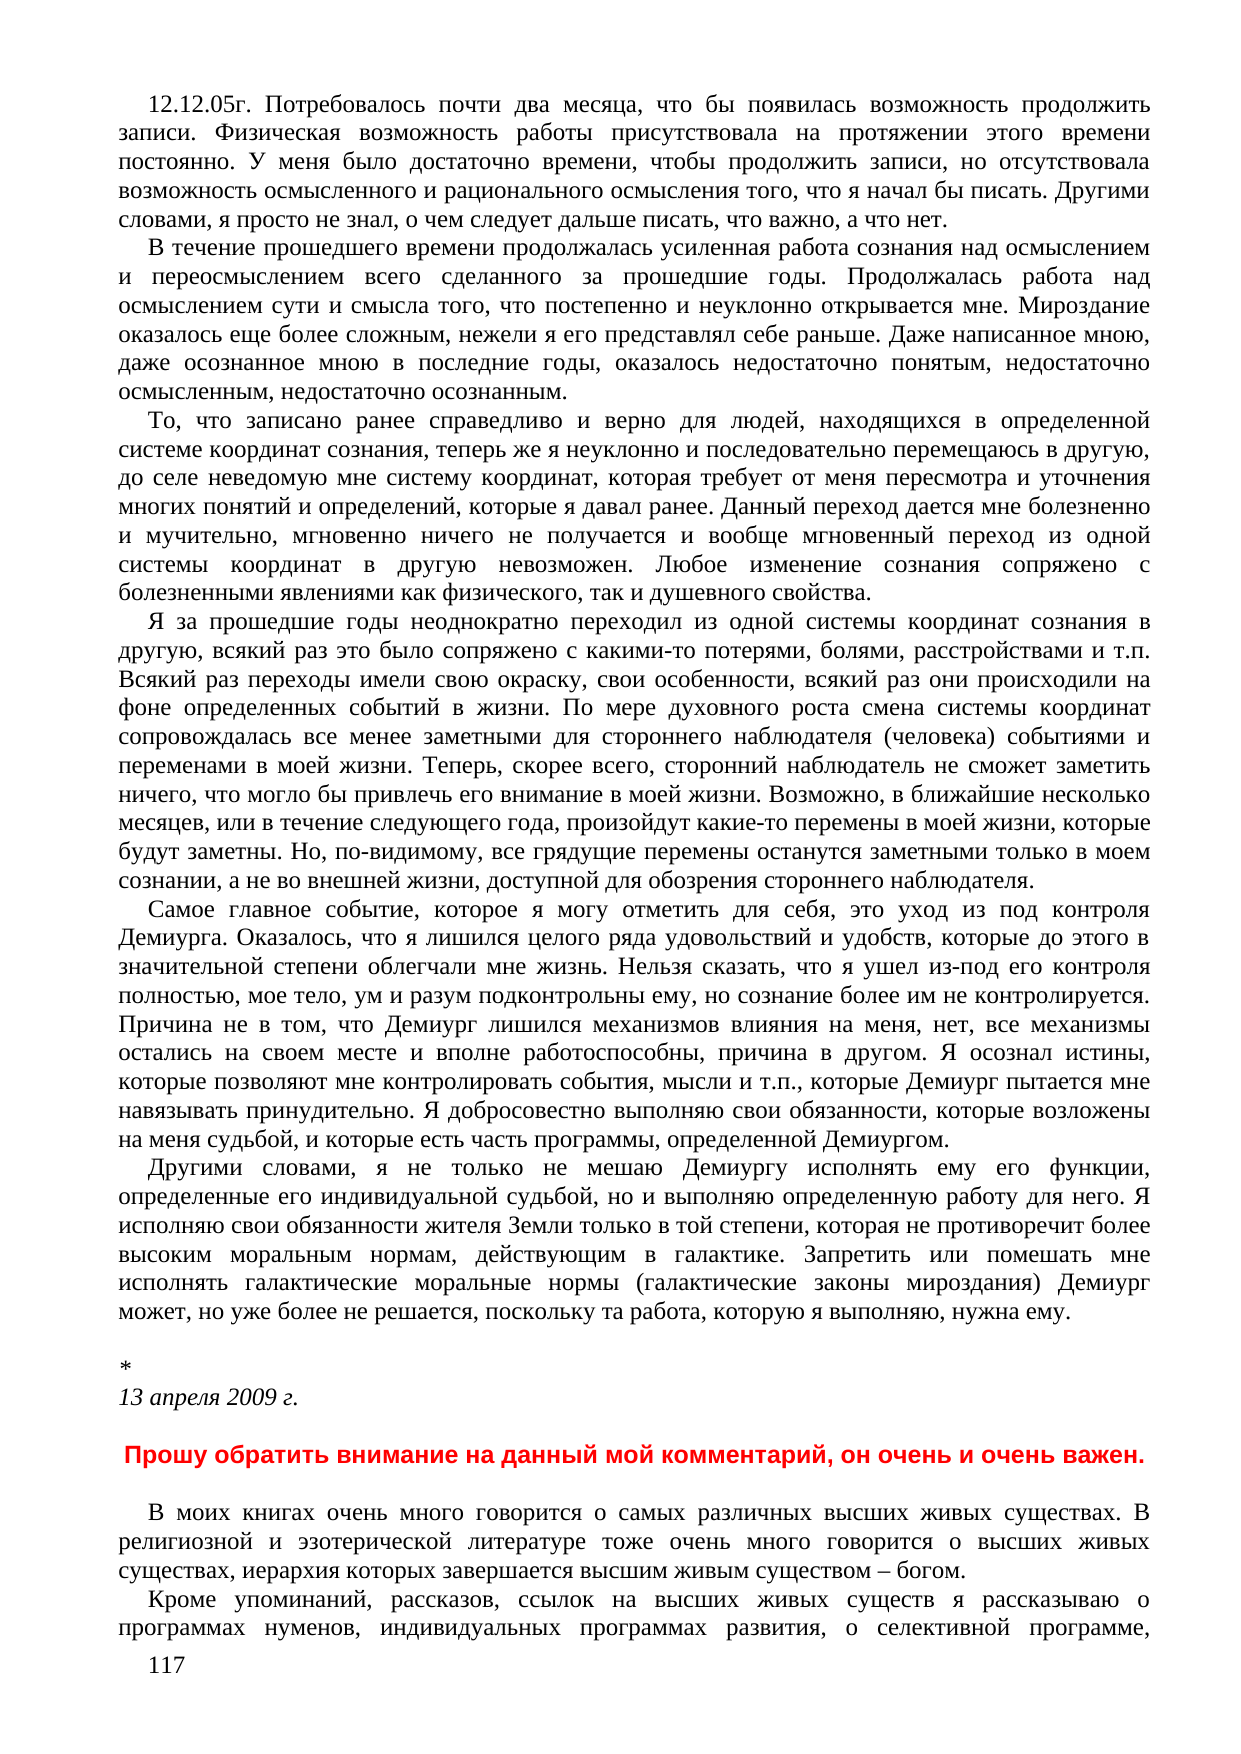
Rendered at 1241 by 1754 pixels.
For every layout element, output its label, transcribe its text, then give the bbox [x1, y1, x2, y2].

text Прошу обратить внимание на данный мой комментарий, он очень и очень важен. [118, 1440, 1152, 1469]
text То, что записано ранее справедливо и верно для людей, находящихся в определенной системе координат сознания, теперь же я неуклонно и последовательно перемещаюсь в другую, до селе неведомую мне систему координат, которая требует от меня пересмотра и уточнения многих понятий и определений, которые я давал ранее. Данный переход дается мне болезненно и мучительно, мгновенно ничего не получается и вообще мгновенный переход из одной системы координат в другую невозможен. Любое изменение сознания сопряжено с болезненными явлениями как физического, так и душевного свойства. [118, 405, 1152, 606]
text В моих книгах очень много говорится о самых различных высших живых существах. В религиозной и эзотерической литературе тоже очень много говорится о высших живых существах, иерархия которых завершается высшим живым существом – богом. [118, 1497, 1152, 1584]
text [118, 1584, 1152, 1641]
text В течение прошедшего времени продолжалась усиленная работа сознания над осмыслением и переосмыслением всего сделанного за прошедшие годы. Продолжалась работа над осмыслением сути и смысла того, что постепенно и неуклонно открывается мне. Мироздание оказалось еще более сложным, нежели я его представлял себе раньше. Даже написанное мною, даже осознанное мною в последние годы, оказалось недостаточно понятым, недостаточно осмысленным, недостаточно осознанным. [118, 232, 1152, 405]
text Самое главное событие, которое я могу отметить для себя, это уход из под контроля Демиурга. Оказалось, что я лишился целого ряда удовольствий и удобств, которые до этого в значительной степени облегчали мне жизнь. Нельзя сказать, что я ушел из-под его контроля полностью, мое тело, ум и разум подконтрольны ему, но сознание более им не контролируется. Причина не в том, что Демиург лишился механизмов влияния на меня, нет, все механизмы остались на своем месте и вполне работоспособны, причина в другом. Я осознал истины, которые позволяют мне контролировать события, мысли и т.п., которые Демиург пытается мне навязывать принудительно. Я добросовестно выполняю свои обязанности, которые возложены на меня судьбой, и которые есть часть программы, определенной Демиургом. [118, 894, 1152, 1152]
text 13 апреля . [118, 1382, 1152, 1411]
text Я за прошедшие годы неоднократно переходил из одной системы координат сознания в другую, всякий раз это было сопряжено с какими-то потерями, болями, расстройствами и т.п. Всякий раз переходы имели свою окраску, свои особенности, всякий раз они происходили на фоне определенных событий в жизни. По мере духовного роста смена системы координат сопровождалась все менее заметными для стороннего наблюдателя (человека) событиями и переменами в моей жизни. Теперь, скорее всего, сторонний наблюдатель не сможет заметить ничего, что могло бы привлечь его внимание в моей жизни. Возможно, в ближайшие несколько месяцев, или в течение следующего года, произойдут какие-то перемены в моей жизни, которые будут заметны. Но, по-видимому, все грядущие перемены останутся заметными только в моем сознании, а не во внешней жизни, доступной для обозрения стороннего наблюдателя. [118, 606, 1152, 894]
text 12.12.05г. Потребовалось почти два месяца, что бы появилась возможность продолжить записи. Физическая возможность работы присутствовала на протяжении этого времени постоянно. У меня было достаточно времени, чтобы продолжить записи, но отсутствовала возможность осмысленного и рационального осмысления того, что я начал бы писать. Другими словами, я просто не знал, о чем следует дальше писать, что важно, а что нет. [118, 89, 1152, 232]
text * [118, 1354, 1152, 1382]
text Другими словами, я не только не мешаю Демиургу исполнять ему его функции, определенные его индивидуальной судьбой, но и выполняю определенную работу для него. Я исполняю свои обязанности жителя Земли только в той степени, которая не противоречит более высоким моральным нормам, действующим в галактике. Запретить или помешать мне исполнять галактические моральные нормы (галактические законы мироздания) Демиург может, но уже более не решается, поскольку та работа, которую я выполняю, нужна ему. [118, 1152, 1152, 1325]
